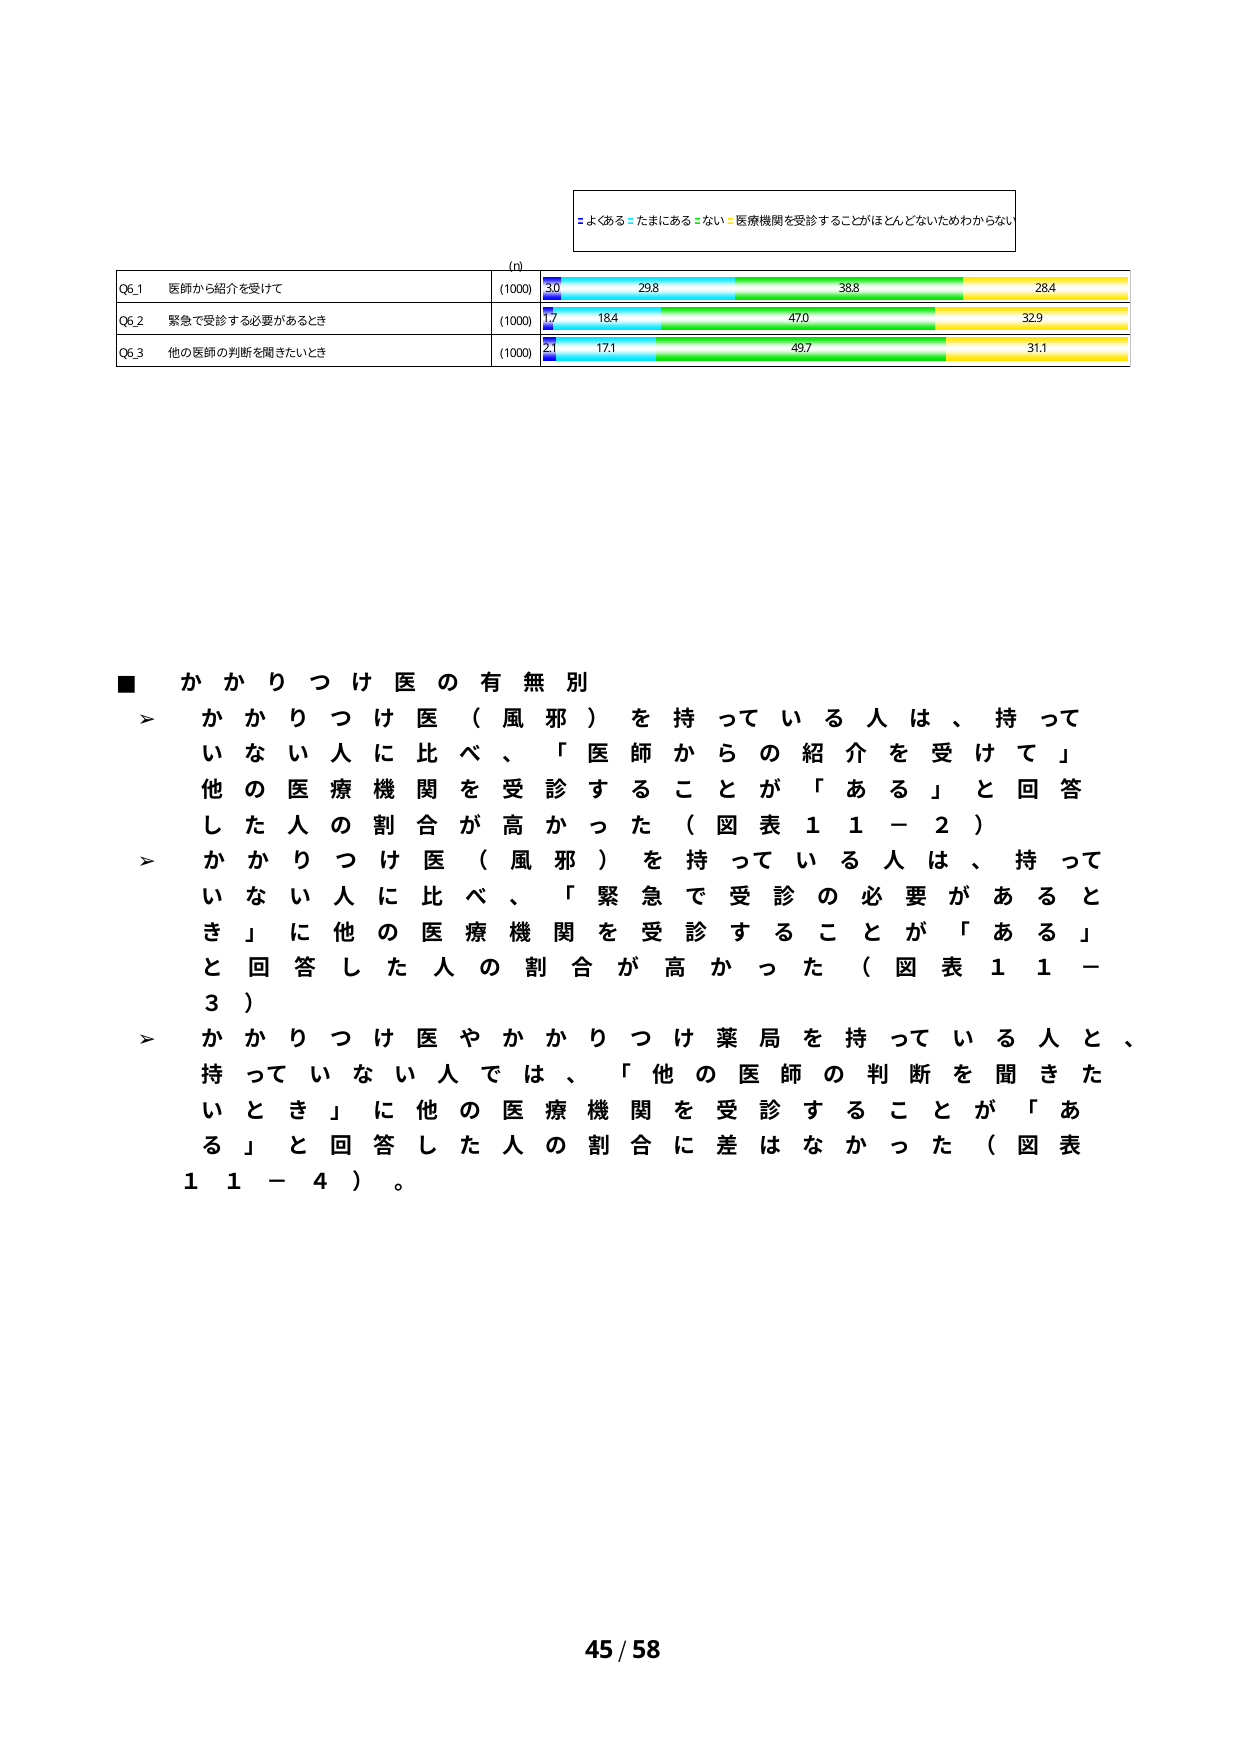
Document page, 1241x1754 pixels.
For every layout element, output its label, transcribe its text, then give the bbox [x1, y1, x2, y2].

text ➢ かかりつけ医（風邪）を持っている人は、持っていない人に比べ、「緊急で受診の必要があるとき」に他の医療機関を受診することが「ある」と回答した人の割合が高かった（図表１１－３） [137, 841, 1124, 1019]
text １１－４）。 [180, 1162, 1124, 1198]
text ➢ かかりつけ医やかかりつけ薬局を持っている人と、持っていない人では、「他の医師の判断を聞きたいとき」に他の医療機関を受診することが「ある」と回答した人の割合に差はなかった（図表 [137, 1019, 1124, 1162]
text ➢ かかりつけ医（風邪）を持っている人は、持っていない人に比べ、「医師からの紹介を受けて」他の医療機関を受診することが「ある」と回答した人の割合が高かった（図表１１－２） [137, 699, 1124, 841]
text ■ かかりつけ医の有無別 [116, 663, 1124, 699]
